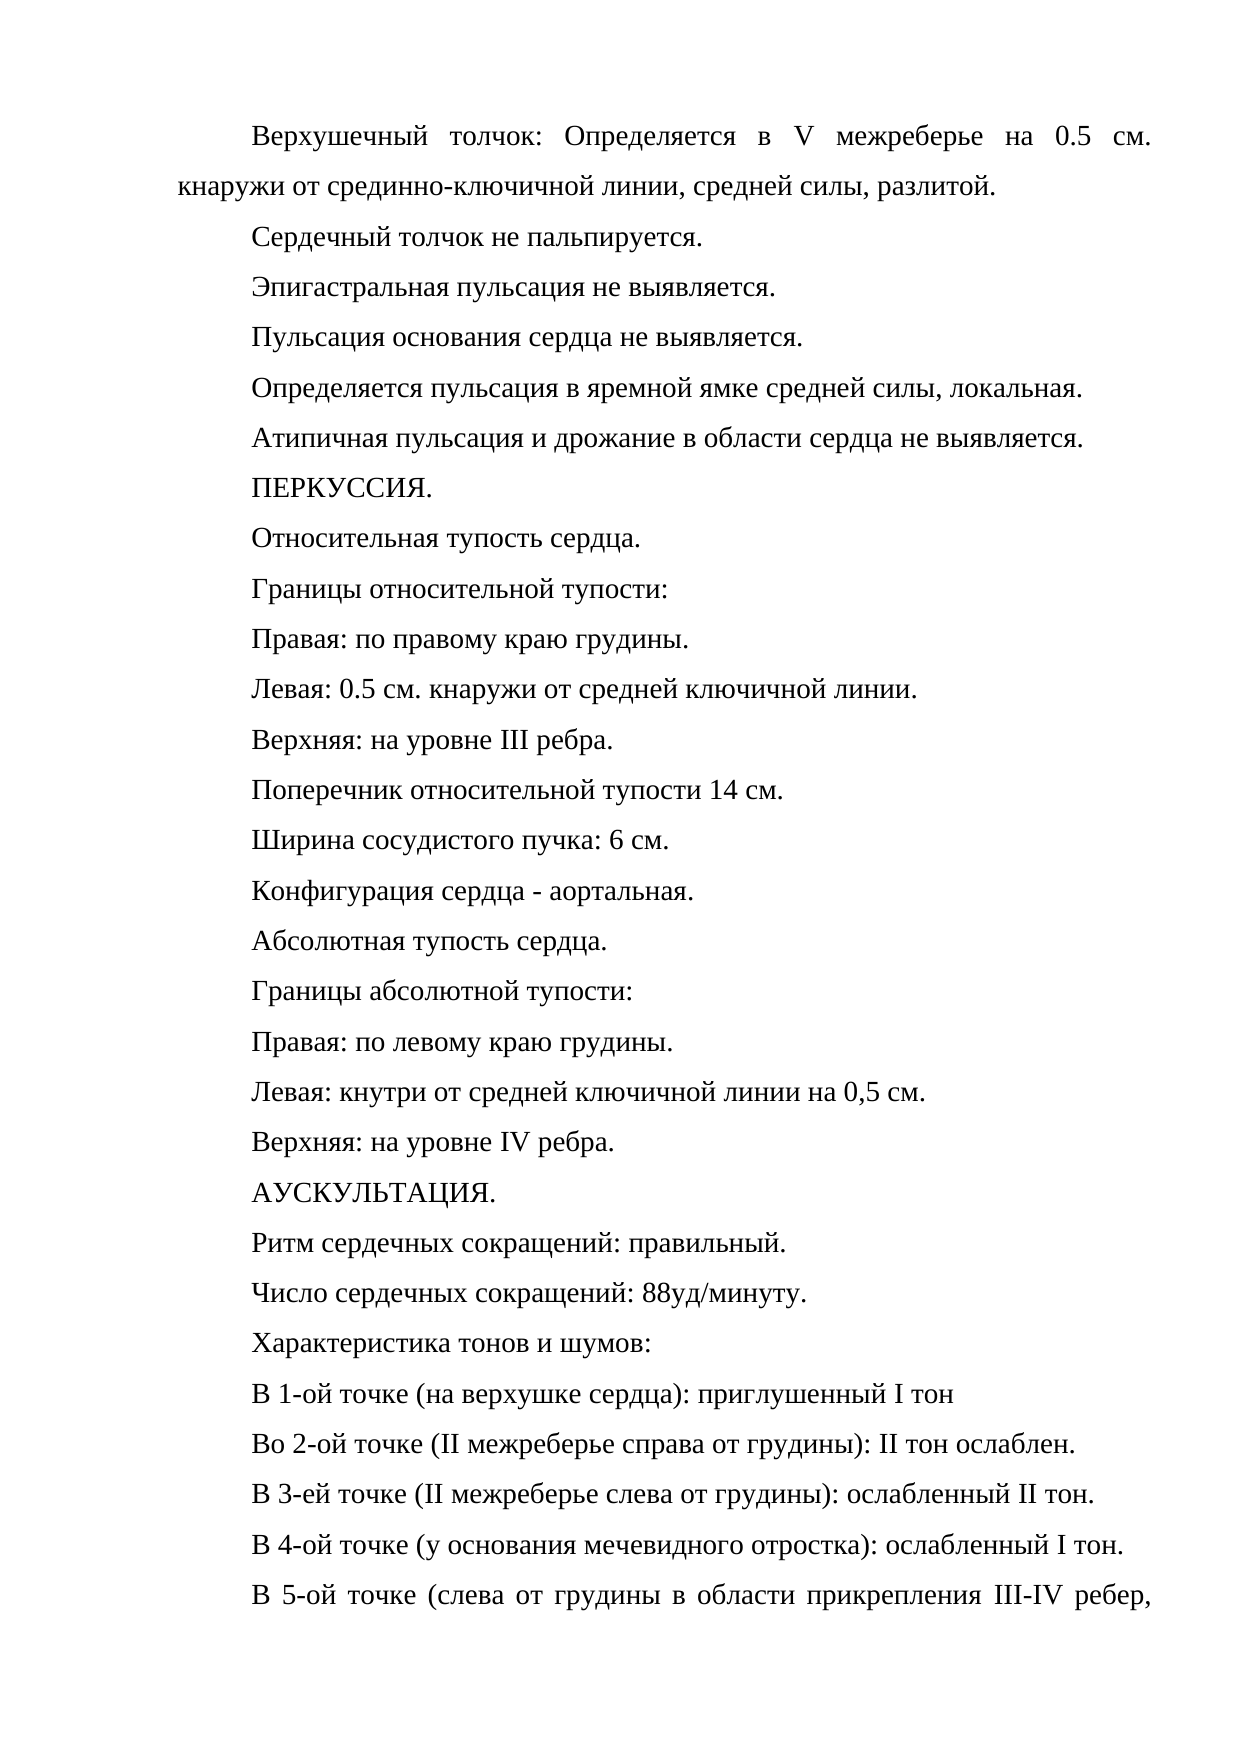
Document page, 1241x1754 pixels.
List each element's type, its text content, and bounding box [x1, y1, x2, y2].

text Определяется пульсация в яремной ямке средней силы, локальная. [177, 370, 1152, 403]
text Границы абсолютной тупости: [177, 973, 1152, 1007]
text АУСКУЛЬТАЦИЯ. [177, 1175, 1152, 1208]
text Абсолютная тупость сердца. [177, 923, 1152, 957]
text Верхняя: на уровне III ребра. [177, 722, 1152, 755]
text Границы относительной тупости: [177, 571, 1152, 604]
text В 4-ой точке (у основания мечевидного отростка): ослабленный I тон. [177, 1527, 1152, 1560]
text Характеристика тонов и шумов: [177, 1326, 1152, 1359]
text Сердечный толчок не пальпируется. [177, 219, 1152, 252]
text В 3-ей точке (II межреберье слева от грудины): ослабленный II тон. [177, 1477, 1152, 1510]
text В 1-ой точке (на верхушке сердца): приглушенный I тон [177, 1376, 1152, 1409]
text ПЕРКУССИЯ. [177, 470, 1152, 504]
text Правая: по правому краю грудины. [177, 621, 1152, 655]
text Правая: по левому краю грудины. [177, 1024, 1152, 1057]
text Во 2-ой точке (II межреберье справа от грудины): II тон ослаблен. [177, 1426, 1152, 1460]
text Ритм сердечных сокращений: правильный. [177, 1225, 1152, 1258]
text Левая: кнутри от средней ключичной линии на . [177, 1074, 1152, 1108]
text Пульсация основания сердца не выявляется. [177, 319, 1152, 353]
text Относительная тупость сердца. [177, 521, 1152, 554]
text Атипичная пульсация и дрожание в области сердца не выявляется. [177, 420, 1152, 453]
text Конфигурация сердца - аортальная. [177, 873, 1152, 906]
text Верхушечный толчок: Определяется в V межреберье на . кнаружи от срединно-ключичной линии, средней силы, разлитой. [177, 118, 1152, 202]
text Поперечник относительной тупости . [177, 772, 1152, 806]
text Ширина сосудистого пучка: . [177, 822, 1152, 856]
text Левая: . кнаружи от средней ключичной линии. [177, 672, 1152, 705]
text Эпигастральная пульсация не выявляется. [177, 269, 1152, 303]
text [177, 1577, 1152, 1611]
text Верхняя: на уровне IV ребра. [177, 1124, 1152, 1158]
text Число сердечных сокращений: 88уд/минуту. [177, 1275, 1152, 1309]
